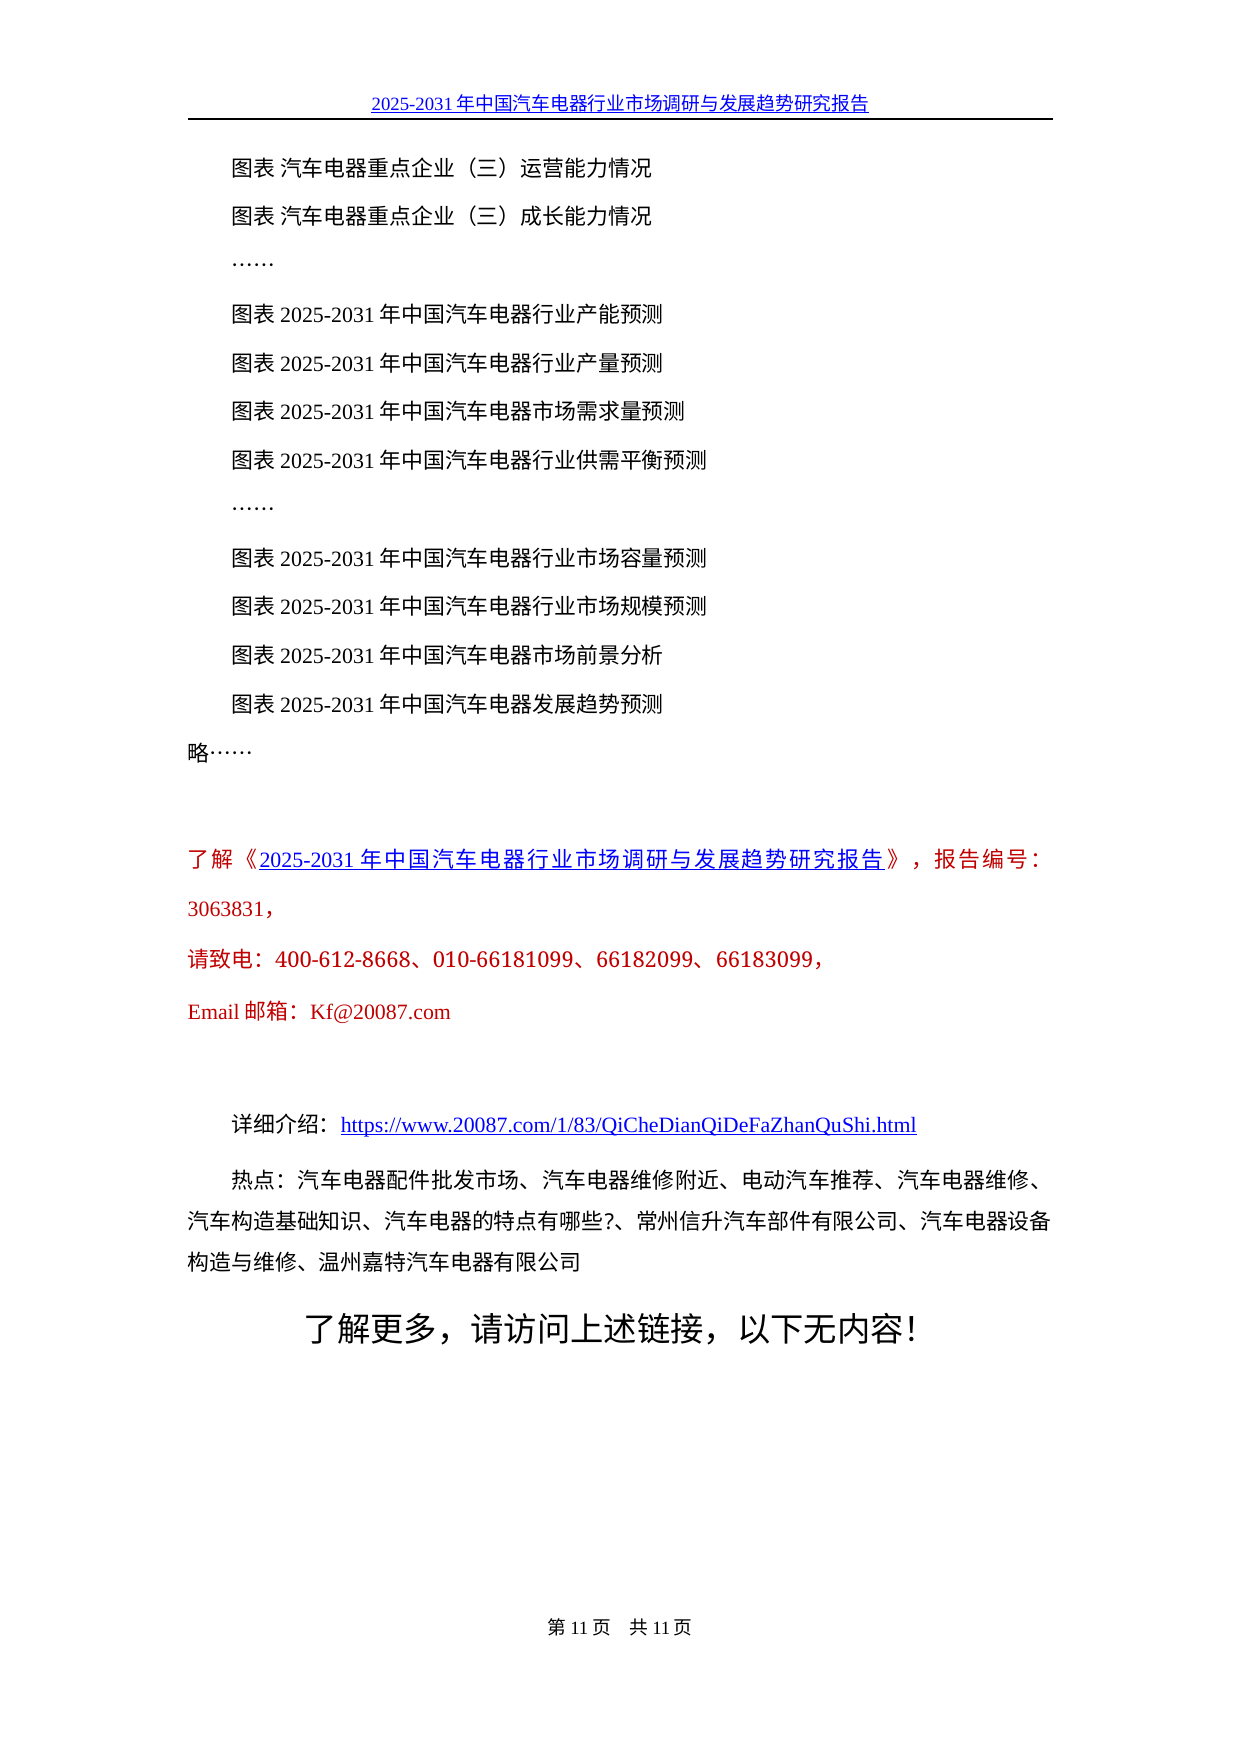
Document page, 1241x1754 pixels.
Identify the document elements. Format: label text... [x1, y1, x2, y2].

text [187, 150, 1053, 768]
text 了解《2025-2031年中国汽车电器行业市场调研与发展趋势研究报告》，报告编号：3063831， [187, 842, 1053, 923]
text 热点：汽车电器配件批发市场、汽车电器维修附近、电动汽车推荐、汽车电器维修、汽车构造基础知识、汽车电器的特点有哪些?、常州信升汽车部件有限公司、汽车电器设备构造与维修、温州嘉特汽车电器有限公司 [187, 1163, 1053, 1277]
text Email邮箱：Kf@20087.com [187, 993, 1053, 1026]
text 详细介绍：https://www.20087.com/1/83/QiCheDianQiDeFaZhanQuShi.html [187, 1106, 1053, 1139]
title 了解更多，请访问上述链接，以下无内容！ [187, 1294, 1053, 1359]
text 请致电：400-612-8668、010-66181099、66182099、66183099， [187, 942, 1053, 974]
